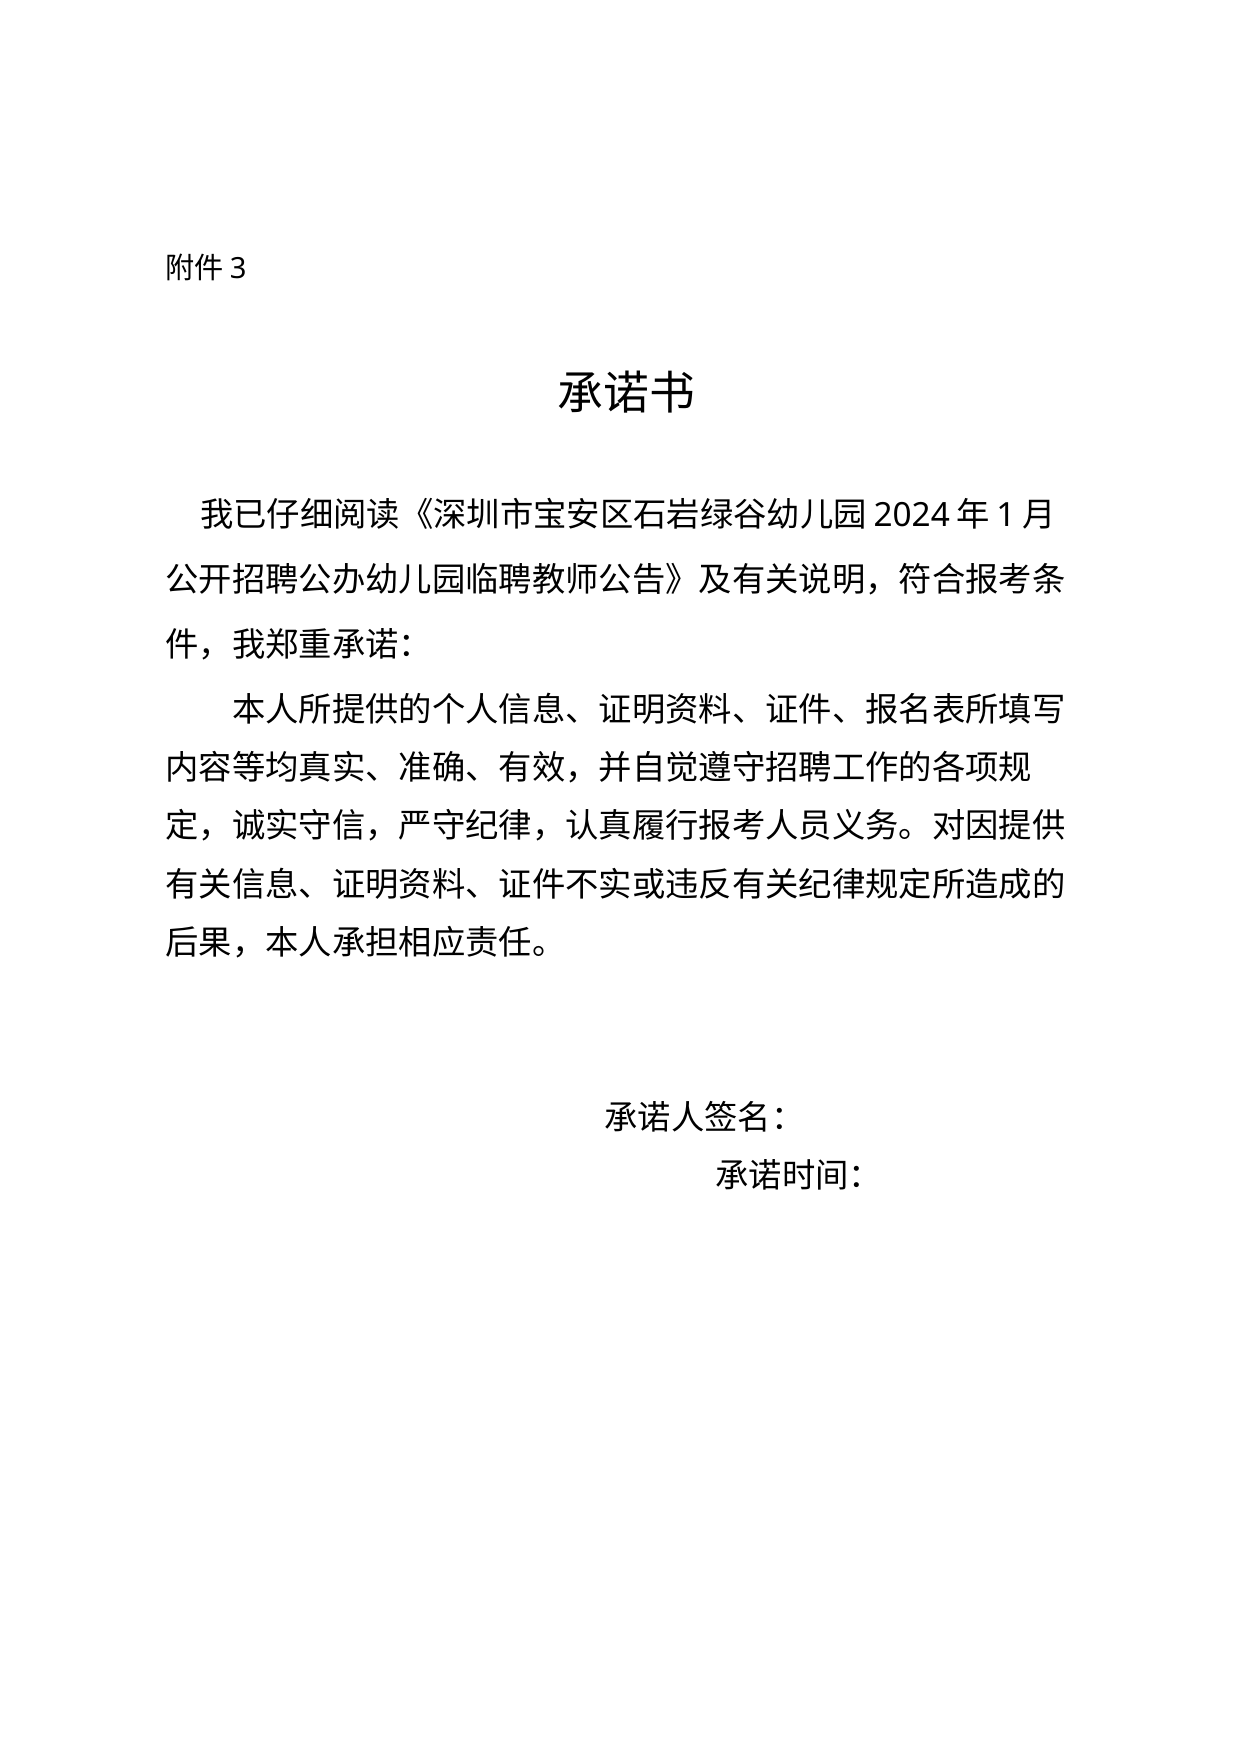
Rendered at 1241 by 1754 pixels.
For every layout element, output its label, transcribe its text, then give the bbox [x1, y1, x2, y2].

text 附件3 [165, 233, 1087, 298]
text 承诺书 [165, 363, 1087, 421]
text 承诺人签名： [165, 1083, 1020, 1141]
text 我已仔细阅读《深圳市宝安区石岩绿谷幼儿园2024年1月公开招聘公办幼儿园临聘教师公告》及有关说明，符合报考条件，我郑重承诺： [165, 479, 1087, 674]
text 承诺时间： [165, 1141, 1020, 1199]
text 本人所提供的个人信息、证明资料、证件、报名表所填写内容等均真实、准确、有效，并自觉遵守招聘工作的各项规定，诚实守信，严守纪律，认真履行报考人员义务。对因提供有关信息、证明资料、证件不实或违反有关纪律规定所造成的后果，本人承担相应责任。 [165, 674, 1087, 966]
